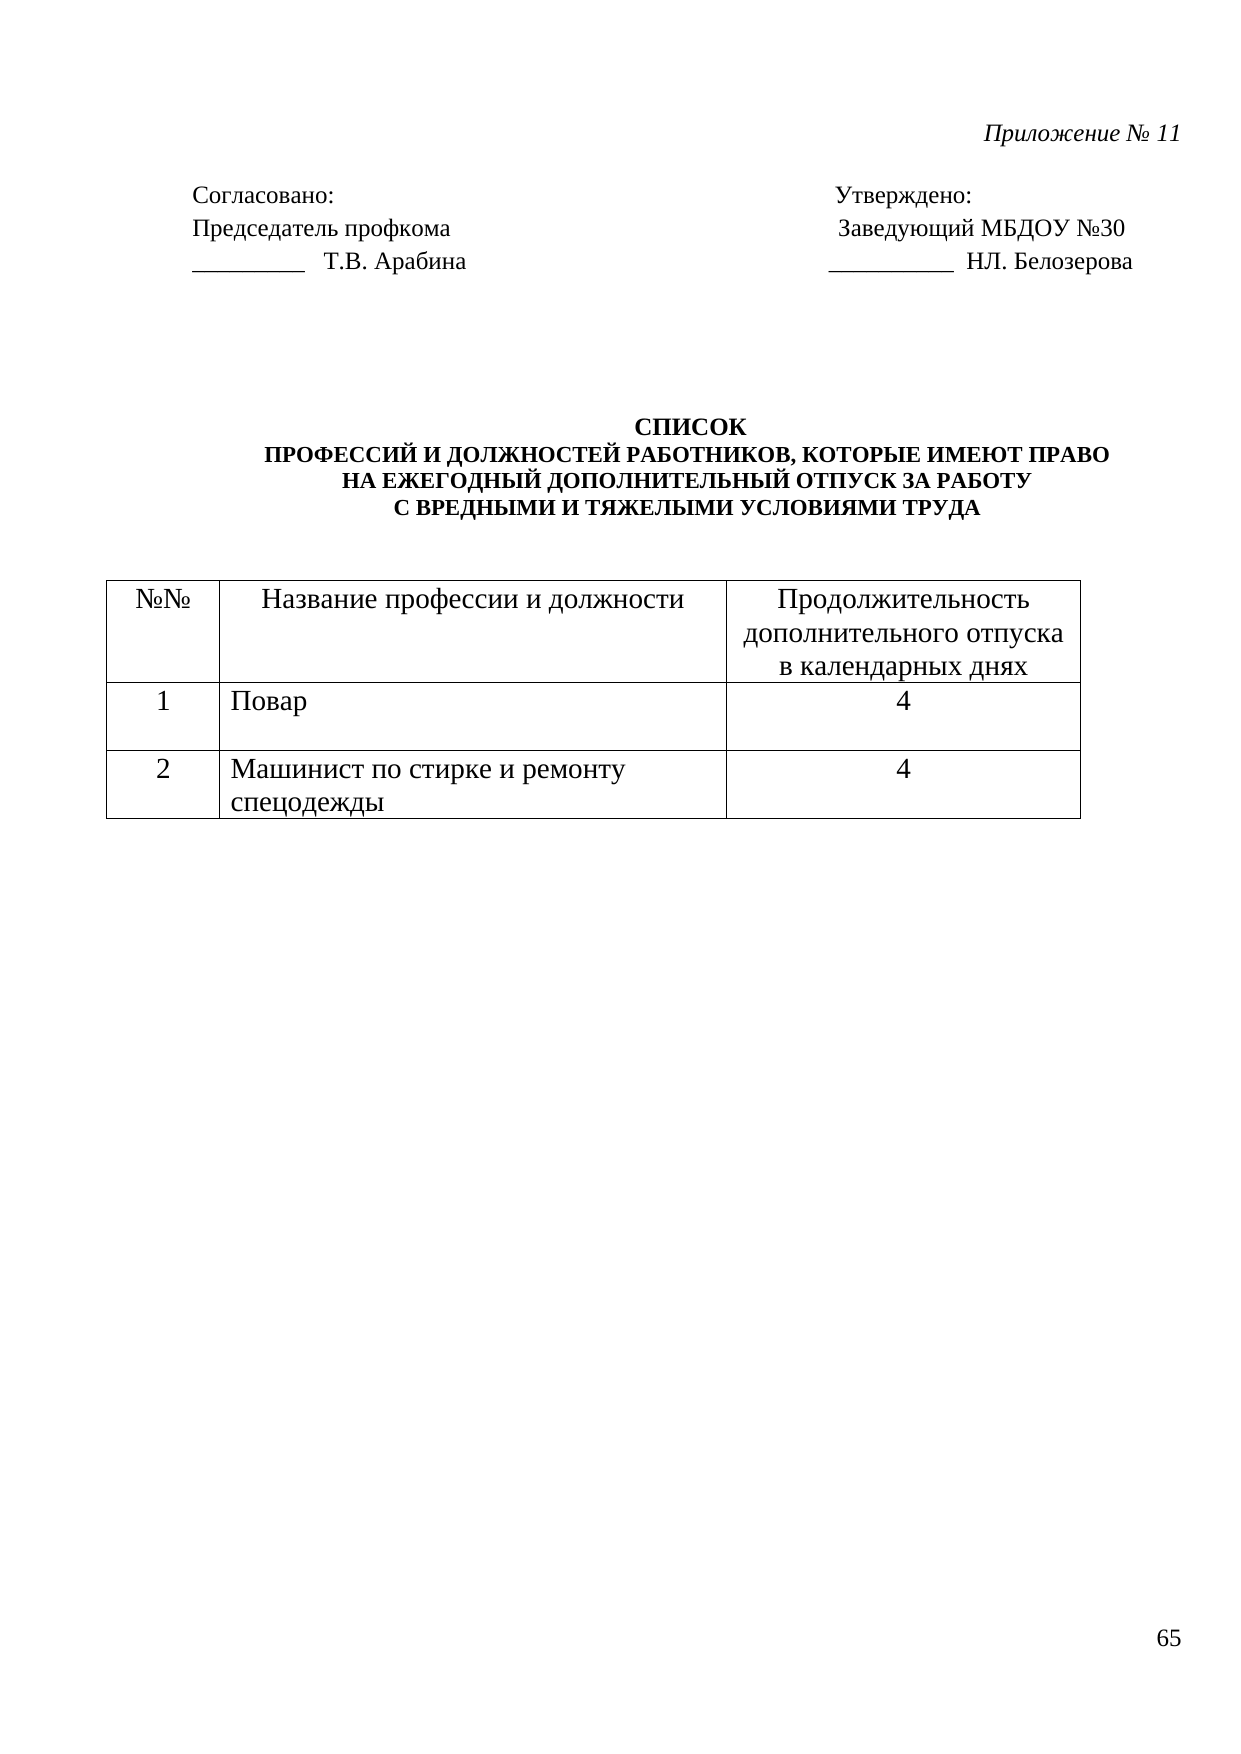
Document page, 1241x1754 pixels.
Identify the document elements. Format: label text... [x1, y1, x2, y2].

list С ВРЕДНЫМИ И ТЯЖЕЛЫМИ УСЛОВИЯМИ ТРУДА [118, 494, 1181, 520]
table_header Продолжительность дополнительного отпуска в календарных днях [727, 581, 1080, 682]
table_cell 2 [107, 751, 219, 818]
table_cell 1 [107, 683, 219, 750]
list СПИСОК [118, 412, 1181, 441]
list ПРОФЕССИЙ И ДОЛЖНОСТЕЙ РАБОТНИКОВ, КОТОРЫЕ ИМЕЮТ ПРАВО [118, 441, 1181, 467]
table_header Название профессии и должности [220, 581, 726, 682]
table_cell 4 [727, 683, 1080, 750]
table_cell Машинист по стирке и ремонту спецодежды [220, 751, 726, 818]
text Председатель профкома Заведующий МБДОУ №30 [118, 213, 1181, 242]
table_cell Повар [220, 683, 726, 750]
table_cell 4 [727, 751, 1080, 818]
table_header №№ [107, 581, 219, 682]
list НА ЕЖЕГОДНЫЙ ДОПОЛНИТЕЛЬНЫЙ ОТПУСК ЗА РАБОТУ [118, 467, 1181, 494]
text Согласовано: Утверждено: [118, 180, 1181, 209]
text _________ Т.В. Арабина __________ НЛ. Белозерова [118, 246, 1181, 275]
text Приложение № 11 [118, 118, 1181, 147]
